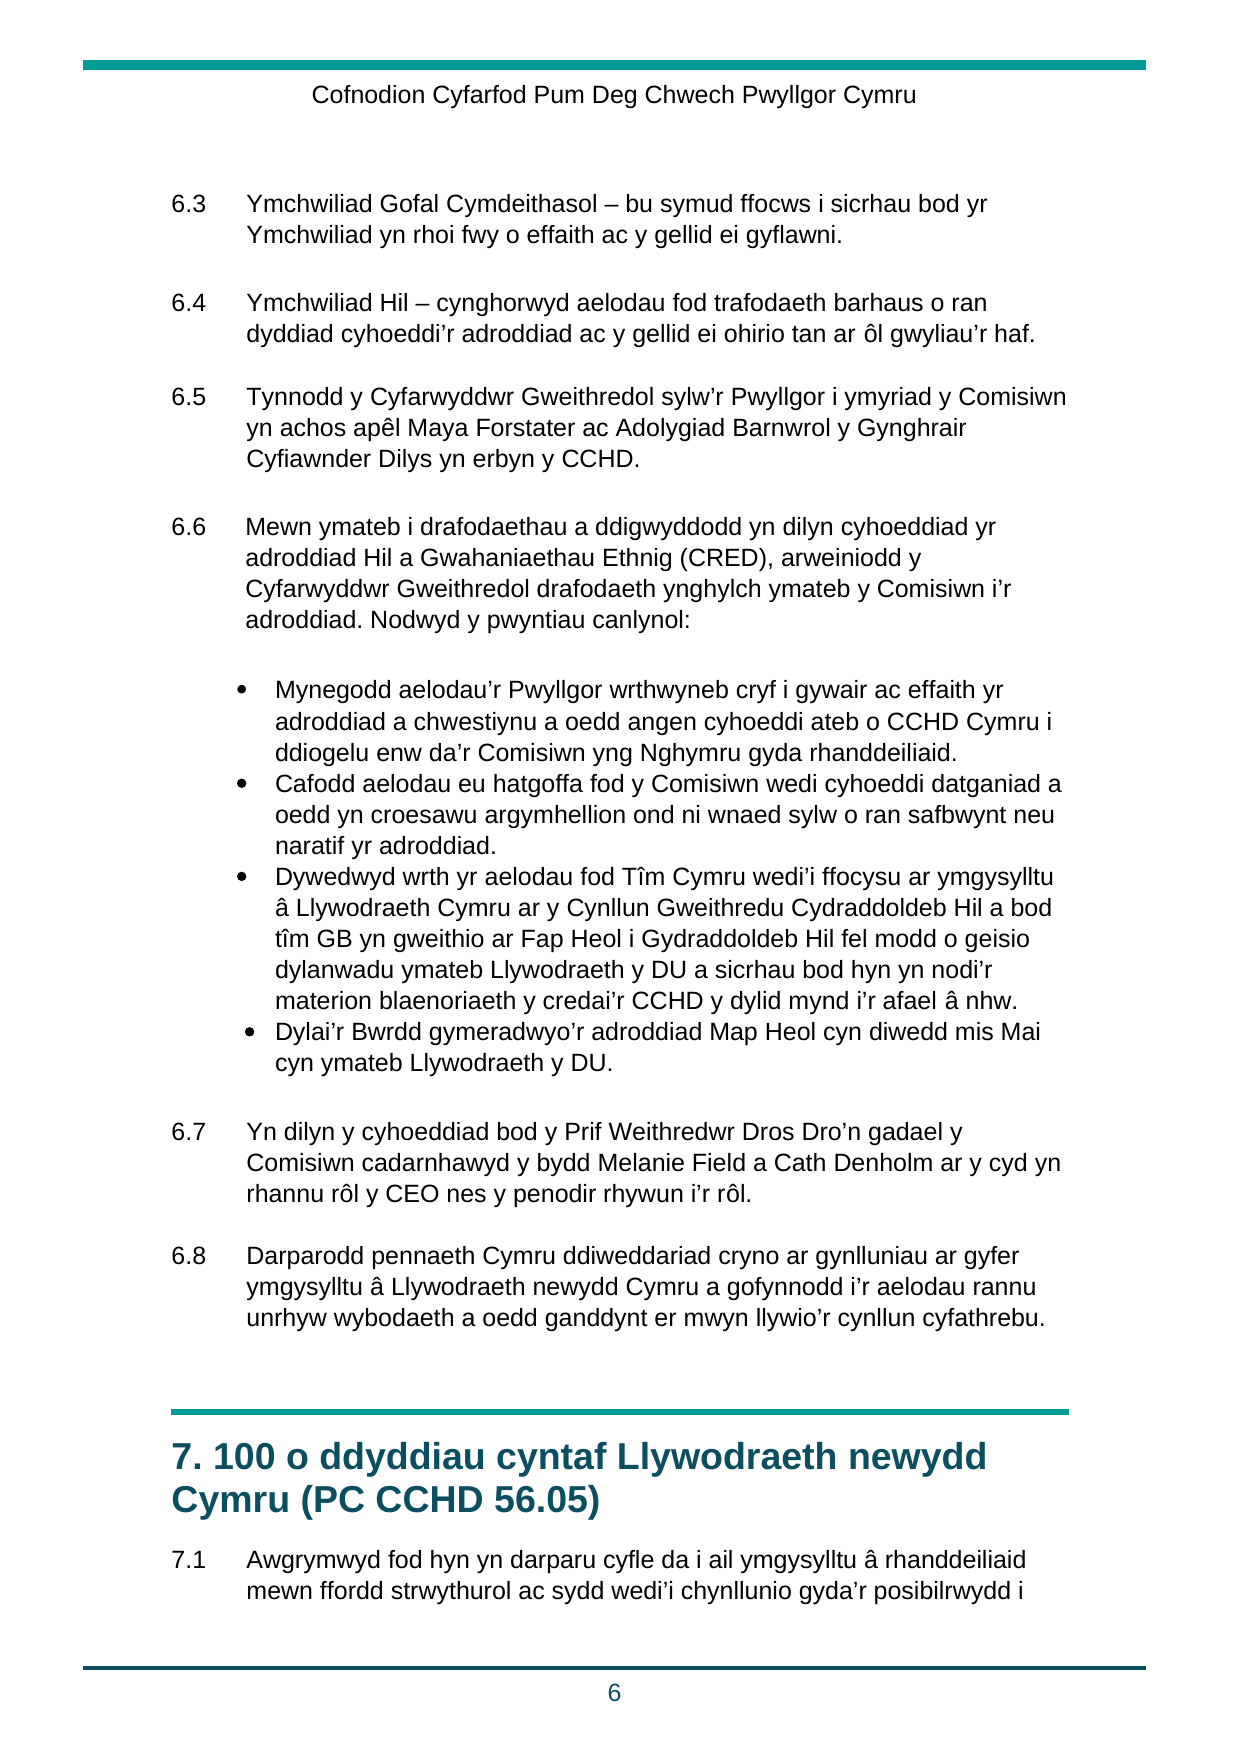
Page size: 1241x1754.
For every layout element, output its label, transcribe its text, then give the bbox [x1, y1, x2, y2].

list Dylai’r Bwrdd gymeradwyo’r adroddiad Map Heol cyn diwedd mis Mai cyn ymateb Llywodraeth y DU. [245, 1017, 1069, 1077]
text 6.6 Mewn ymateb i drafodaethau a ddigwyddodd yn dilyn cyhoeddiad yr adroddiad Hil a Gwahaniaethau Ethnig (CRED), arweiniodd y Cyfarwyddwr Gweithredol drafodaeth ynghylch ymateb y Comisiwn i’r adroddiad. Nodwyd y pwyntiau canlynol: [171, 512, 1069, 634]
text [171, 1545, 1069, 1605]
text 6.7 Yn dilyn y cyhoeddiad bod y Prif Weithredwr Dros Dro’n gadael y Comisiwn cadarnhawyd y bydd Melanie Field a Cath Denholm ar y cyd yn rhannu rôl y CEO nes y penodir rhywun i’r rôl. [171, 1117, 1069, 1207]
text 6.5 Tynnodd y Cyfarwyddwr Gweithredol sylw’r Pwyllgor i ymyriad y Comisiwn yn achos apêl Maya Forstater ac Adolygiad Barnwrol y Gynghrair Cyfiawnder Dilys yn erbyn y CCHD. [171, 381, 1069, 472]
text 6.4 Ymchwiliad Hil – cynghorwyd aelodau fod trafodaeth barhaus o ran dyddiad cyhoeddi’r adroddiad ac y gellid ei ohirio tan ar ôl gwyliau’r haf. [171, 288, 1069, 348]
subtitle 7. 100 o ddyddiau cyntaf Llywodraeth newydd Cymru (PC CCHD 56.05) [171, 1415, 1069, 1520]
list Dywedwyd wrth yr aelodau fod Tîm Cymru wedi’i ffocysu ar ymgysylltu â Llywodraeth Cymru ar y Cynllun Gweithredu Cydraddoldeb Hil a bod tîm GB yn gweithio ar Fap Heol i Gydraddoldeb Hil fel modd o geisio dylanwadu ymateb Llywodraeth y DU a sicrhau bod hyn yn nodi’r materion blaenoriaeth y credai’r CCHD y dylid mynd i’r afael â nhw. [237, 862, 1069, 1015]
list Cafodd aelodau eu hatgoffa fod y Comisiwn wedi cyhoeddi datganiad a oedd yn croesawu argymhellion ond ni wnaed sylw o ran safbwynt neu naratif yr adroddiad. [237, 768, 1069, 859]
list Mynegodd aelodau’r Pwyllgor wrthwyneb cryf i gywair ac effaith yr adroddiad a chwestiynu a oedd angen cyhoeddi ateb o CCHD Cymru i ddiogelu enw da’r Comisiwn yng Nghymru gyda rhanddeiliaid. [237, 675, 1069, 766]
text 6.8 Darparodd pennaeth Cymru ddiweddariad cryno ar gynlluniau ar gyfer ymgysylltu â Llywodraeth newydd Cymru a gofynnodd i’r aelodau rannu unrhyw wybodaeth a oedd ganddynt er mwyn llywio’r cynllun cyfathrebu. [171, 1241, 1069, 1332]
text 6.3 Ymchwiliad Gofal Cymdeithasol – bu symud ffocws i sicrhau bod yr Ymchwiliad yn rhoi fwy o effaith ac y gellid ei gyflawni. [171, 189, 1069, 249]
